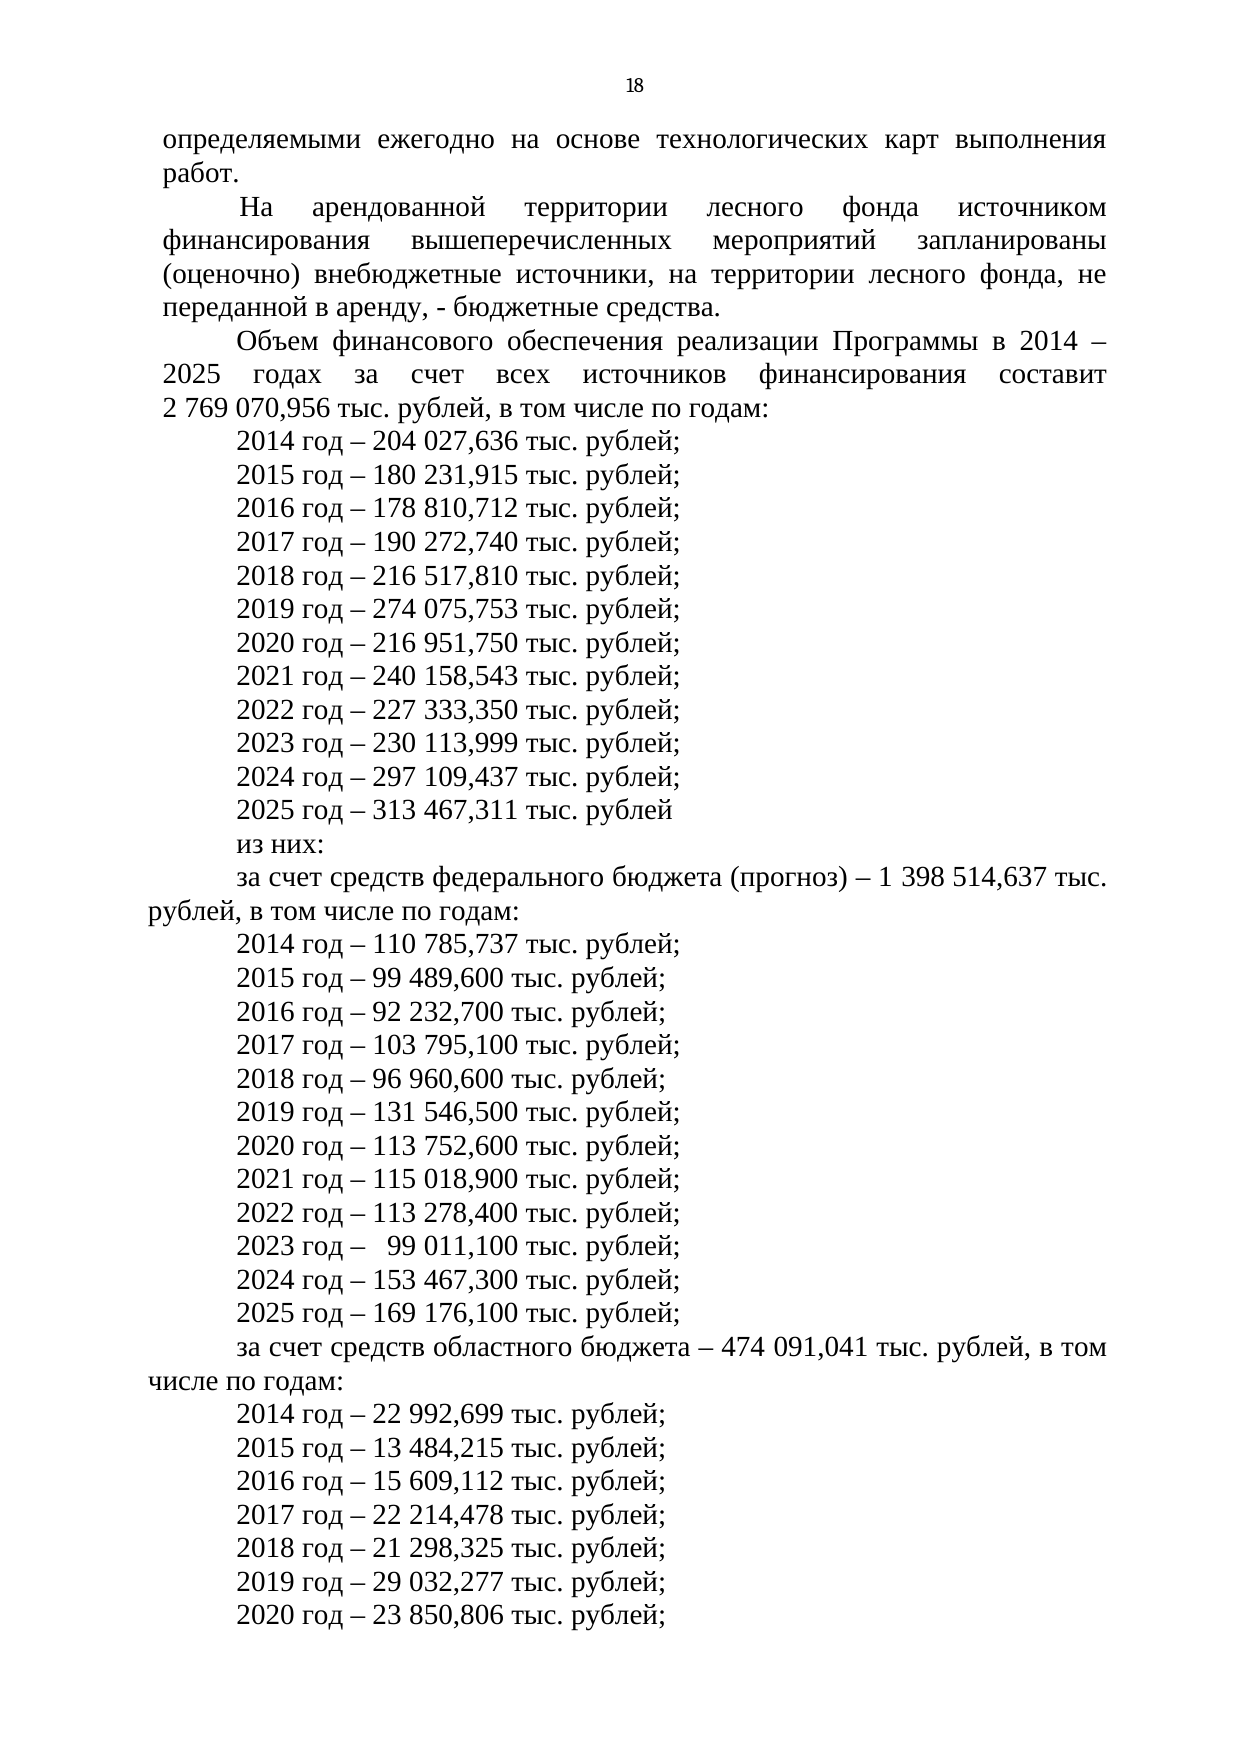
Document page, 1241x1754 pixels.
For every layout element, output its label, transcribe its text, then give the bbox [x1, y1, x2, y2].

text 2015 год – 13 484,215 тыс. рублей; [236, 1430, 1107, 1463]
text 2021 год – 115 018,900 тыс. рублей; [236, 1161, 1107, 1195]
text 2015 год – 180 231,915 тыс. рублей; [236, 457, 1107, 491]
text 2017 год – 190 272,740 тыс. рублей; [236, 524, 1107, 558]
text Объем финансового обеспечения реализации Программы в 2014 –2025 годах за счет всех источников финансирования составит 2 769 070,956 тыс. рублей, в том числе по годам: [162, 323, 1107, 423]
text 2016 год – 92 232,700 тыс. рублей; [236, 994, 1107, 1027]
text за счет средств областного бюджета – 474 091,041 тыс. рублей, в том числе по годам: [148, 1329, 1107, 1396]
text 2021 год – 240 158,543 тыс. рублей; [236, 658, 1107, 692]
text 2020 год – 23 850,806 тыс. рублей; [236, 1597, 1107, 1631]
text 2019 год – 131 546,500 тыс. рублей; [236, 1094, 1107, 1128]
text 2014 год – 22 992,699 тыс. рублей; [236, 1396, 1107, 1430]
text 2024 год – 153 467,300 тыс. рублей; [236, 1262, 1107, 1296]
text 2025 год – 169 176,100 тыс. рублей; [236, 1296, 1107, 1329]
text 2016 год – 178 810,712 тыс. рублей; [236, 491, 1107, 524]
text 2023 год – 230 113,999 тыс. рублей; [236, 725, 1107, 759]
text 2024 год – 297 109,437 тыс. рублей; [236, 759, 1107, 792]
text 2014 год – 204 027,636 тыс. рублей; [236, 423, 1107, 457]
text 2023 год – 99 011,100 тыс. рублей; [236, 1228, 1107, 1262]
text На арендованной территории лесного фонда источником финансирования вышеперечисленных мероприятий запланированы (оценочно) внебюджетные источники, на территории лесного фонда, не переданной в аренду, - бюджетные средства. [162, 189, 1107, 323]
text из них: [236, 826, 1107, 859]
text 2018 год – 216 517,810 тыс. рублей; [236, 558, 1107, 591]
text 2022 год – 113 278,400 тыс. рублей; [236, 1195, 1107, 1228]
text 2018 год – 96 960,600 тыс. рублей; [236, 1061, 1107, 1094]
text 2019 год – 274 075,753 тыс. рублей; [236, 591, 1107, 625]
text 2017 год – 103 795,100 тыс. рублей; [236, 1027, 1107, 1061]
text 2017 год – 22 214,478 тыс. рублей; [236, 1497, 1107, 1530]
text 2020 год – 216 951,750 тыс. рублей; [236, 625, 1107, 658]
text 2015 год – 99 489,600 тыс. рублей; [236, 960, 1107, 994]
text 2016 год – 15 609,112 тыс. рублей; [236, 1463, 1107, 1497]
text 2019 год – 29 032,277 тыс. рублей; [236, 1564, 1107, 1597]
text 2025 год – 313 467,311 тыс. рублей [236, 792, 1107, 826]
text 2018 год – 21 298,325 тыс. рублей; [236, 1530, 1107, 1564]
text 2020 год – 113 752,600 тыс. рублей; [236, 1128, 1107, 1161]
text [162, 122, 1107, 189]
text 2022 год – 227 333,350 тыс. рублей; [236, 692, 1107, 725]
text 2014 год – 110 785,737 тыс. рублей; [236, 927, 1107, 960]
text за счет средств федерального бюджета (прогноз) – 1 398 514,637 тыс. рублей, в том числе по годам: [148, 859, 1107, 927]
